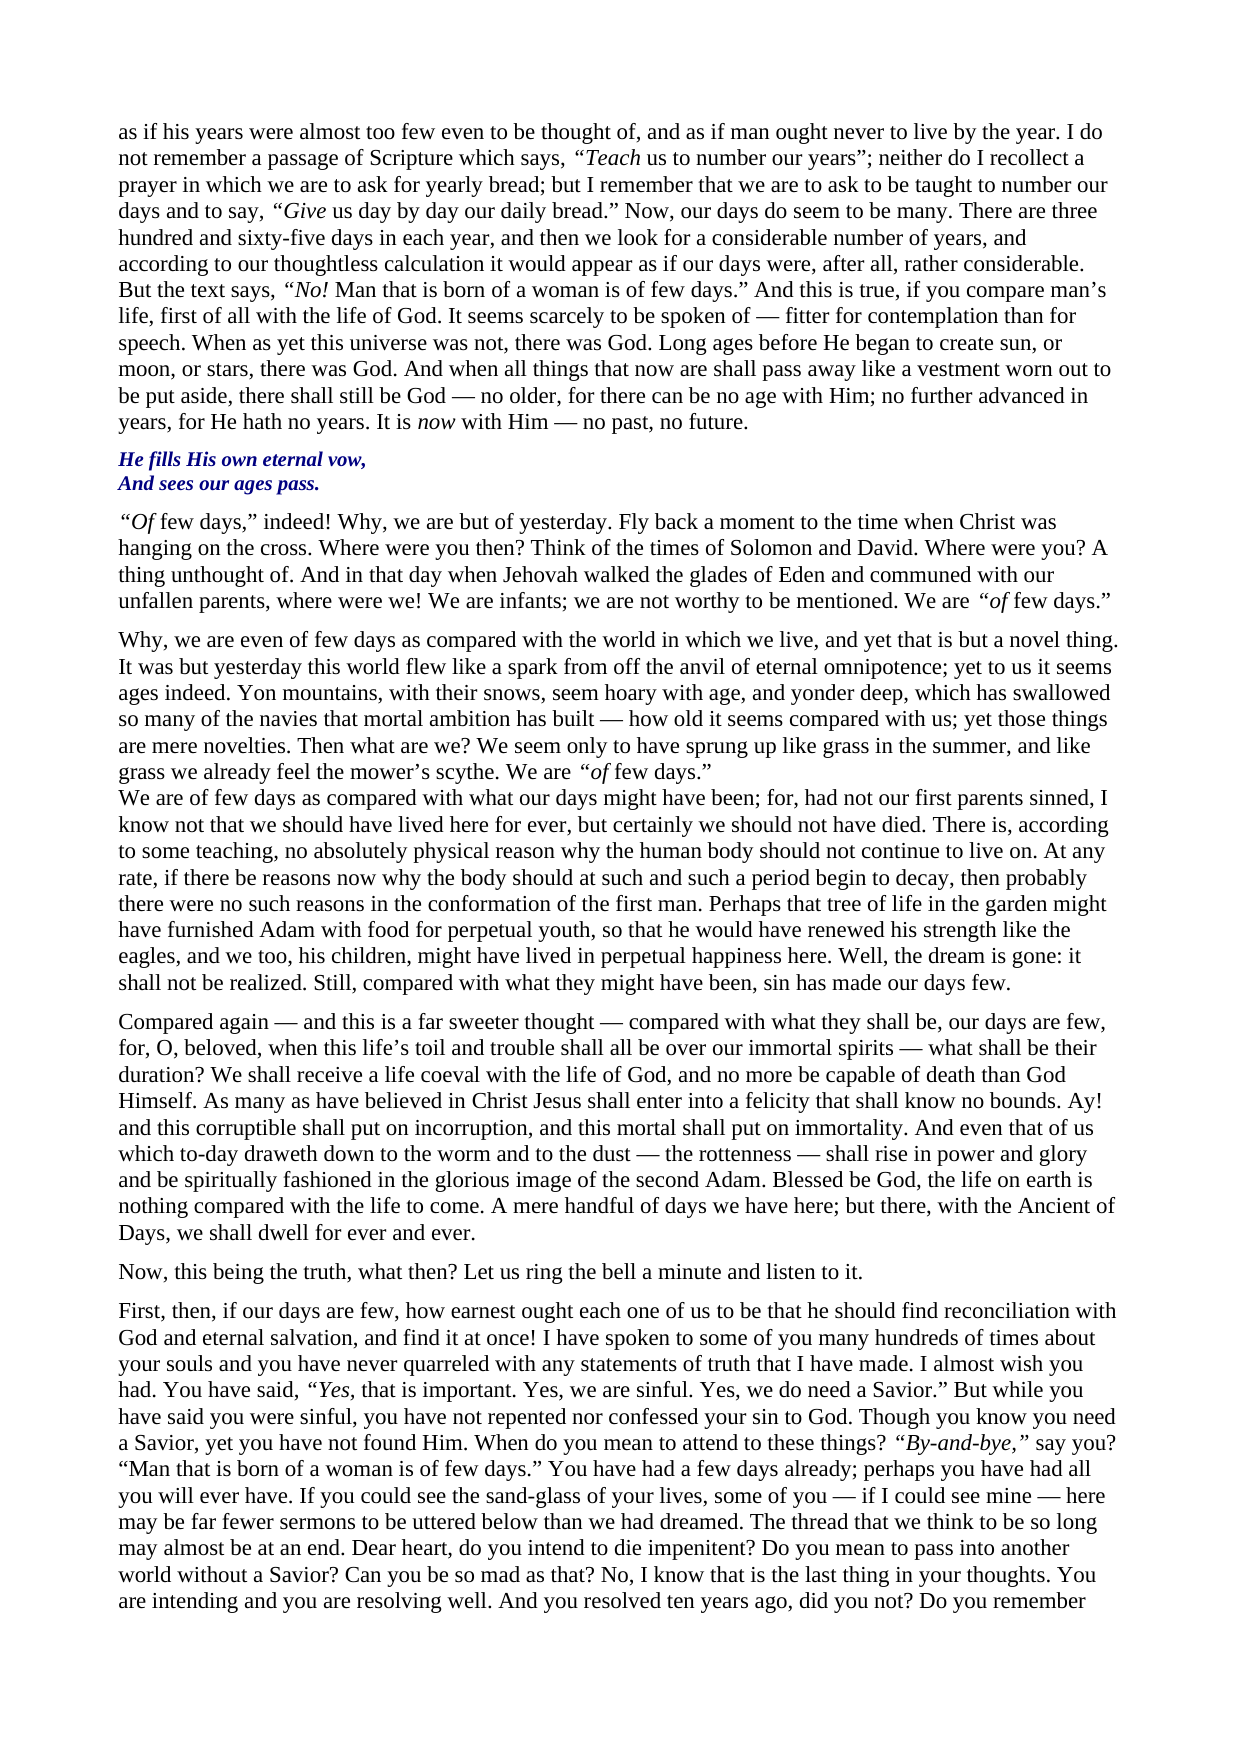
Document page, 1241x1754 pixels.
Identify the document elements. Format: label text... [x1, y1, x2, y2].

text He fills His own eternal vow, And sees our ages pass. [118, 447, 1122, 495]
text “Of few days,” indeed! Why, we are but of yesterday. Fly back a moment to the time when Christ was hanging on the cross. Where were you then? Think of the times of Solomon and David. Where were you? A thing unthought of. And in that day when Jehovah walked the glades of Eden and communed with our unfallen parents, where were we! We are infants; we are not worthy to be mentioned. We are “of few days.” [118, 508, 1122, 613]
text Now, this being the truth, what then? Let us ring the bell a minute and listen to it. [118, 1258, 1122, 1284]
text Compared again — and this is a far sweeter thought — compared with what they shall be, our days are few, for, O, beloved, when this life’s toil and trouble shall all be over our immortal spirits — what shall be their duration? We shall receive a life coeval with the life of God, and no more be capable of death than God Himself. As many as have believed in Christ Jesus shall enter into a felicity that shall know no bounds. Ay! and this corruptible shall put on incorruption, and this mortal shall put on immortality. And even that of us which to-day draweth down to the worm and to the dust — the rottenness — shall rise in power and glory and be spiritually fashioned in the glorious image of the second Adam. Blessed be God, the life on earth is nothing compared with the life to come. A mere handful of days we have here; but there, with the Ancient of Days, we shall dwell for ever and ever. [118, 1008, 1122, 1245]
text Why, we are even of few days as compared with the world in which we live, and yet that is but a novel thing. It was but yesterday this world flew like a spark from off the anvil of eternal omnipotence; yet to us it seems ages indeed. Yon mountains, with their snows, seem hoary with age, and yonder deep, which has swallowed so many of the navies that mortal ambition has built — how old it seems compared with us; yet those things are mere novelties. Then what are we? We seem only to have sprung up like grass in the summer, and like grass we already feel the mower’s scythe. We are “of few days.” We are of few days as compared with what our days might have been; for, had not our first parents sinned, I know not that we should have lived here for ever, but certainly we should not have died. There is, according to some teaching, no absolutely physical reason why the human body should not continue to live on. At any rate, if there be reasons now why the body should at such and such a period begin to decay, then probably there were no such reasons in the conformation of the first man. Perhaps that tree of life in the garden might have furnished Adam with food for perpetual youth, so that he would have renewed his strength like the eagles, and we too, his children, might have lived in perpetual happiness here. Well, the dream is gone: it shall not be realized. Still, compared with what they might have been, sin has made our days few. [118, 626, 1122, 995]
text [118, 1297, 1122, 1613]
